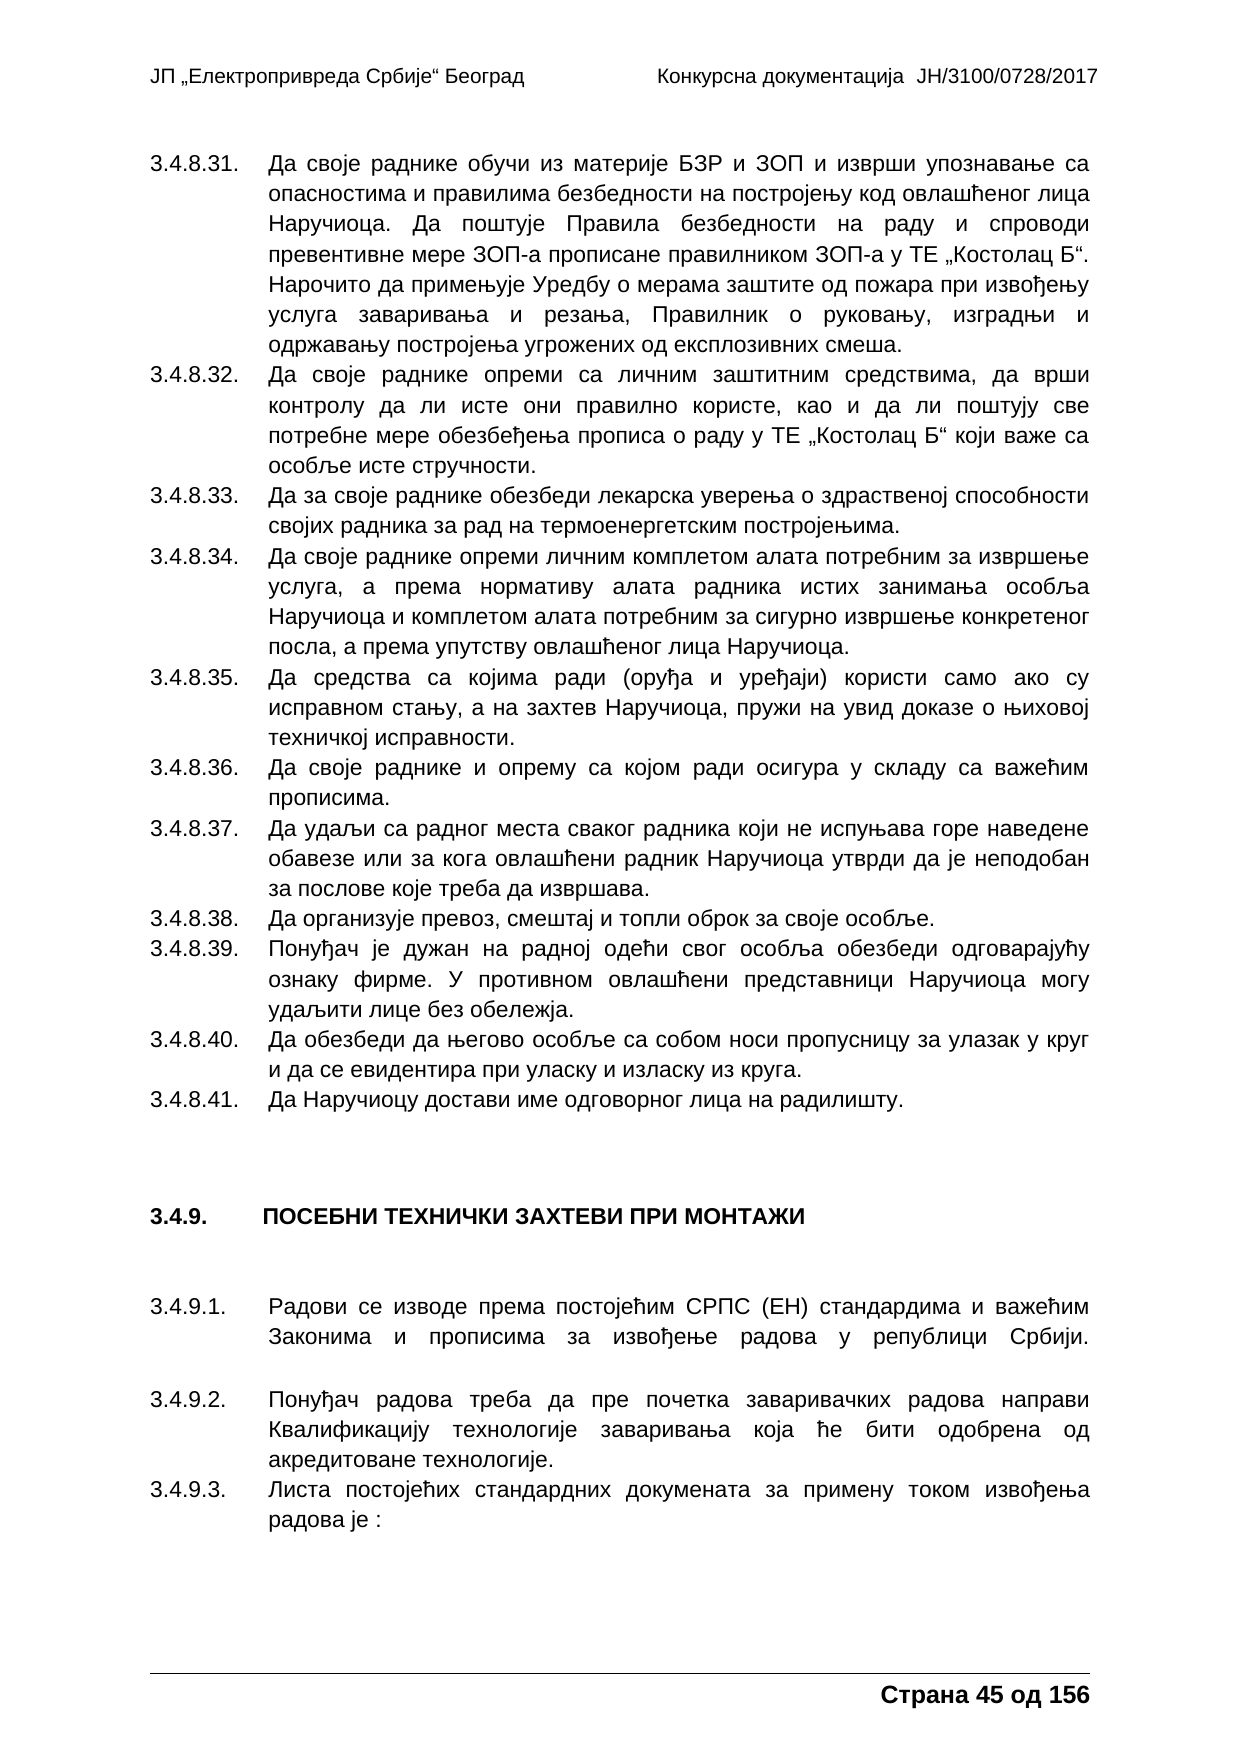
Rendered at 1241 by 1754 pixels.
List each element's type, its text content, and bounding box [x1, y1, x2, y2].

list ПОСЕБНИ ТЕХНИЧКИ ЗАХТЕВИ ПРИ МОНТАЖИ [150, 1203, 1090, 1229]
list Да своје раднике опреми са личним заштитним средствима, да врши контролу да ли исте они правилно користе, као и да ли поштују све потребне мере обезбеђења прописа о раду у ТЕ „Костолац Б“ који важе са особље исте стручности. [150, 361, 1090, 478]
list Да своје раднике опреми личним комплетом алата потребним за извршење услуга, а према нормативу алата радника истих занимања особља Наручиоца и комплетом алата потребним за сигурно извршење конкретеног посла, а према упутству овлашћеног лица Наручиоца. [150, 543, 1090, 660]
list Да своје раднике обучи из материје БЗР и ЗОП и изврши упознавање са опасностима и правилима безбедности на постројењу код овлашћеног лица Наручиоца. Да поштује Правила безбедности на раду и спроводи превентивне мере ЗОП-а прописане правилником ЗОП-а у ТЕ „Костолац Б“. Нарочито да примењује Уредбу о мерама заштите од пожара при извођењу услуга заваривања и резања, Правилник о руковању, изградњи и одржавању постројења угрожених од експлозивних смеша. [150, 150, 1090, 358]
list Да Наручиоцу достави име одговорног лица на радилишту. [150, 1086, 1090, 1113]
list Листа постојећих стандардних докумената за примену током извођења радова је : [150, 1476, 1090, 1533]
list Понуђач је дужан на радној одећи свог особља обезбеди одговарајућу ознаку фирме. У противном овлашћени представници Наручиоца могу удаљити лице без обележја. [150, 935, 1090, 1022]
list Да за своје раднике обезбеди лекарска уверења о здраственој способности својих радника за рад на термоенергетским постројењима. [150, 482, 1090, 539]
list Да удаљи са радног места сваког радника који не испуњава горе наведене обавезе или за кога овлашћени радник Наручиоца утврди да је неподобан за послове које треба да извршава. [150, 814, 1090, 901]
list Да обезбеди да његово особље са собом носи пропусницу за улазак у круг и да се евидентира при уласку и изласку из круга. [150, 1026, 1090, 1083]
list Понуђач радова треба да пре почетка заваривачких радова направи Квалификацију технологије заваривања која ће бити одобрена од акредитоване технологије. [150, 1386, 1090, 1472]
list Да средства са којима ради (оруђа и уређаји) користи само ако су исправном стању, а на захтев Наручиоца, пружи на увид доказе о њиховој техничкој исправности. [150, 663, 1090, 750]
list Да своје раднике и опрему са којом ради осигура у складу са важећим прописима. [150, 754, 1090, 811]
list Да организује превоз, смештај и топли оброк за своје особље. [150, 905, 1090, 932]
list Радови се изводе према постојећим СРПС (ЕН) стандардима и важећим Законима и прописима за извођење радова у републици Србији. [150, 1293, 1090, 1381]
